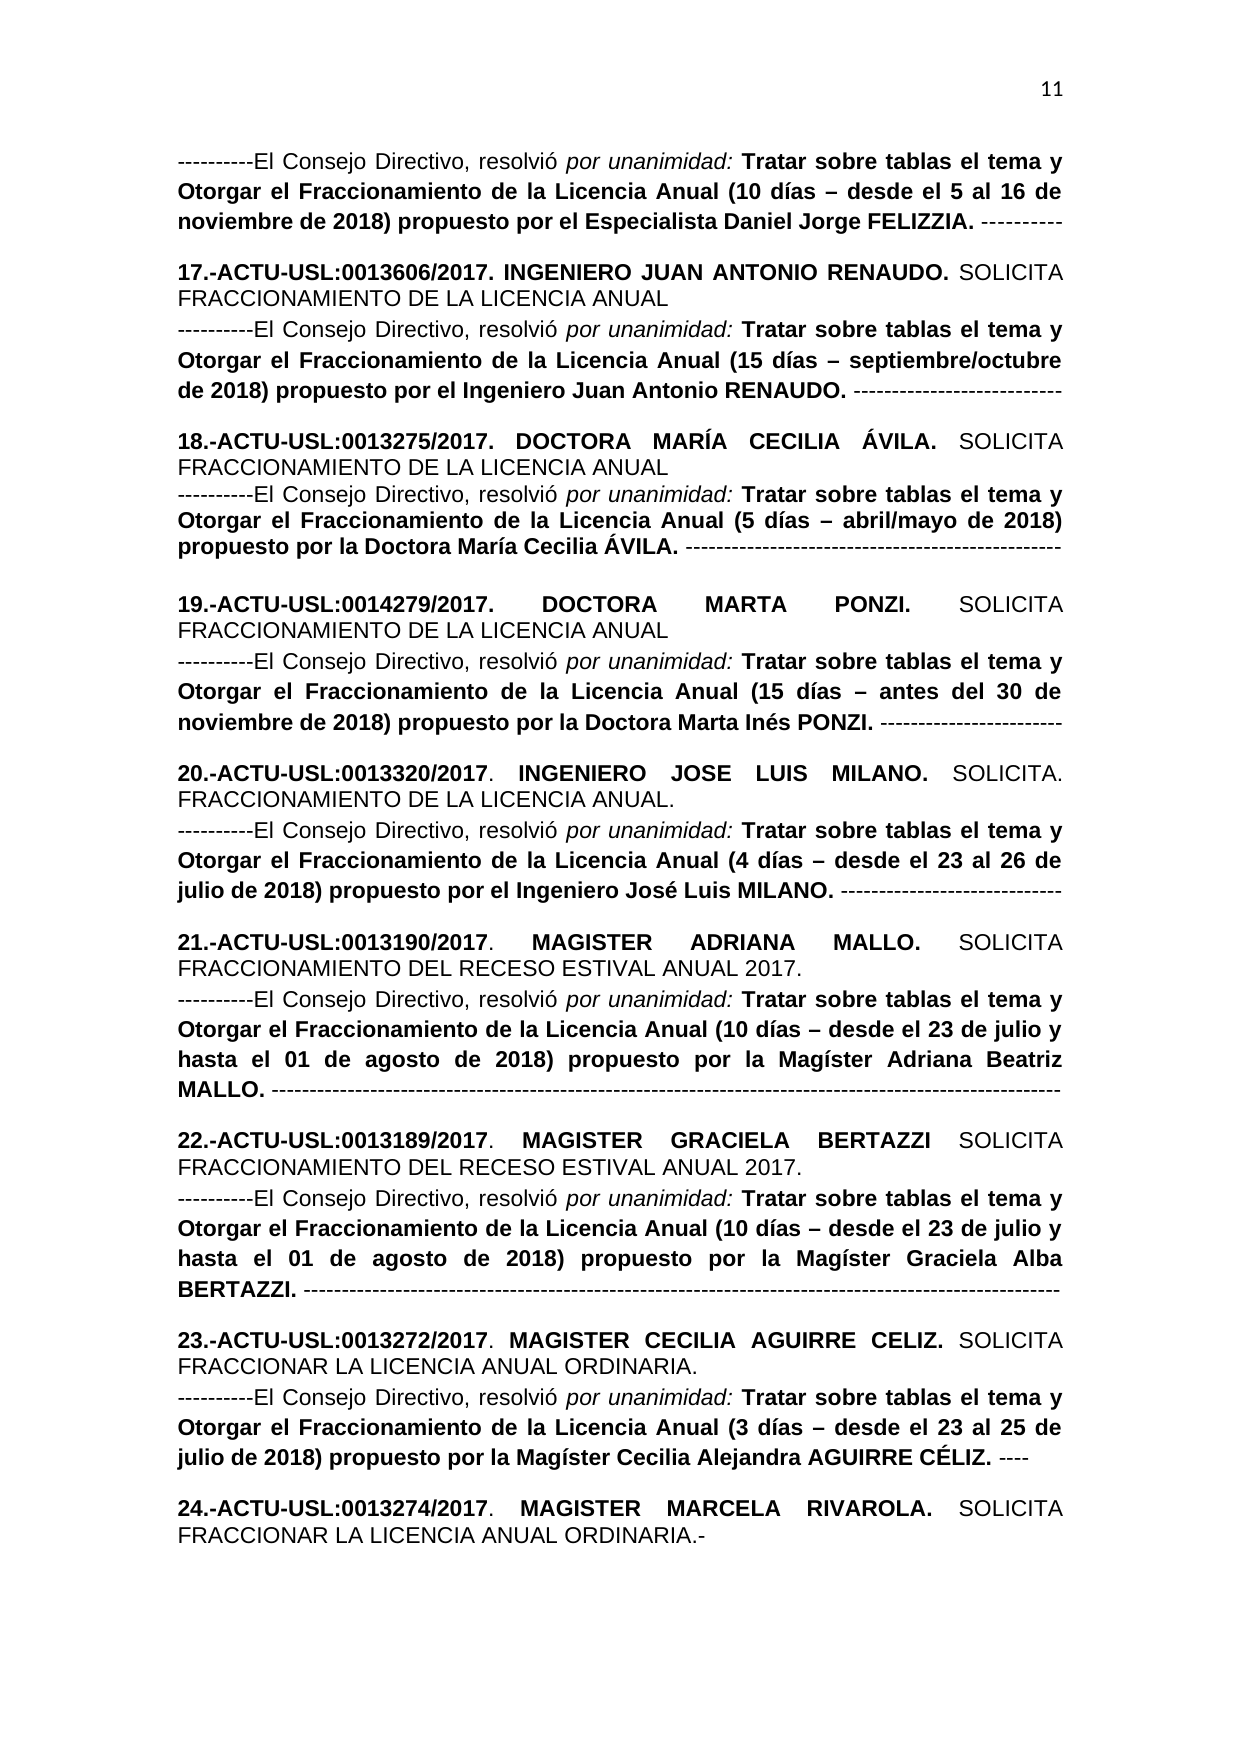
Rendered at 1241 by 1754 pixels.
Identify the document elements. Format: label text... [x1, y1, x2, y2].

text ----------El Consejo Directivo, resolvió por unanimidad: Tratar sobre tablas el tema y Otorgar el Fraccionamiento de la Licencia Anual (5 días – abril/mayo de 2018) propuesto por la Doctora María Cecilia ÁVILA. [177, 481, 1063, 560]
text 21.-ACTU-USL:0013190/2017. MAGISTER ADRIANA MALLO. SOLICITA FRACCIONAMIENTO DEL RECESO ESTIVAL ANUAL 2017. [177, 928, 1063, 981]
text ----------El Consejo Directivo, resolvió por unanimidad: Tratar sobre tablas el tema y Otorgar el Fraccionamiento de la Licencia Anual (10 días – desde el 23 de julio y hasta el 01 de agosto de 2018) propuesto por la Magíster Graciela Alba BERTAZZI. [177, 1185, 1063, 1302]
text ----------El Consejo Directivo, resolvió por unanimidad: Tratar sobre tablas el tema y Otorgar el Fraccionamiento de la Licencia Anual (3 días – desde el 23 al 25 de julio de 2018) propuesto por la Magíster Cecilia Alejandra AGUIRRE CÉLIZ. ---- [177, 1384, 1063, 1471]
text ----------El Consejo Directivo, resolvió por unanimidad: Tratar sobre tablas el tema y Otorgar el Fraccionamiento de la Licencia Anual (10 días – desde el 23 de julio y hasta el 01 de agosto de 2018) propuesto por la Magíster Adriana Beatriz MALLO. [177, 986, 1063, 1103]
text 23.-ACTU-USL:0013272/2017. MAGISTER CECILIA AGUIRRE CELIZ. SOLICITA FRACCIONAR LA LICENCIA ANUAL ORDINARIA. [177, 1327, 1063, 1379]
text 18.-ACTU-USL:0013275/2017. DOCTORA MARÍA CECILIA ÁVILA. SOLICITA FRACCIONAMIENTO DE LA LICENCIA ANUAL [177, 428, 1063, 481]
text ----------El Consejo Directivo, resolvió por unanimidad: Tratar sobre tablas el tema y Otorgar el Fraccionamiento de la Licencia Anual (10 días – desde el 5 al 16 de noviembre de 2018) propuesto por el Especialista Daniel Jorge FELIZZIA. [177, 148, 1063, 234]
text 24.-ACTU-USL:0013274/2017. MAGISTER MARCELA RIVAROLA. SOLICITA FRACCIONAR LA LICENCIA ANUAL ORDINARIA.- [177, 1495, 1063, 1548]
text ----------El Consejo Directivo, resolvió por unanimidad: Tratar sobre tablas el tema y Otorgar el Fraccionamiento de la Licencia Anual (15 días – septiembre/octubre de 2018) propuesto por el Ingeniero Juan Antonio RENAUDO. [177, 316, 1063, 403]
text ----------El Consejo Directivo, resolvió por unanimidad: Tratar sobre tablas el tema y Otorgar el Fraccionamiento de la Licencia Anual (4 días – desde el 23 al 26 de julio de 2018) propuesto por el Ingeniero José Luis MILANO. [177, 817, 1063, 904]
text 17.-ACTU-USL:0013606/2017. INGENIERO JUAN ANTONIO RENAUDO. SOLICITA FRACCIONAMIENTO DE LA LICENCIA ANUAL [177, 259, 1063, 312]
text 22.-ACTU-USL:0013189/2017. MAGISTER GRACIELA BERTAZZI SOLICITA FRACCIONAMIENTO DEL RECESO ESTIVAL ANUAL 2017. [177, 1127, 1063, 1180]
text 19.-ACTU-USL:0014279/2017. DOCTORA MARTA PONZI. SOLICITA FRACCIONAMIENTO DE LA LICENCIA ANUAL [177, 591, 1063, 643]
text ----------El Consejo Directivo, resolvió por unanimidad: Tratar sobre tablas el tema y Otorgar el Fraccionamiento de la Licencia Anual (15 días – antes del 30 de noviembre de 2018) propuesto por la Doctora Marta Inés PONZI. [177, 648, 1063, 735]
text 20.-ACTU-USL:0013320/2017. INGENIERO JOSE LUIS MILANO. SOLICITA. FRACCIONAMIENTO DE LA LICENCIA ANUAL. [177, 759, 1063, 812]
